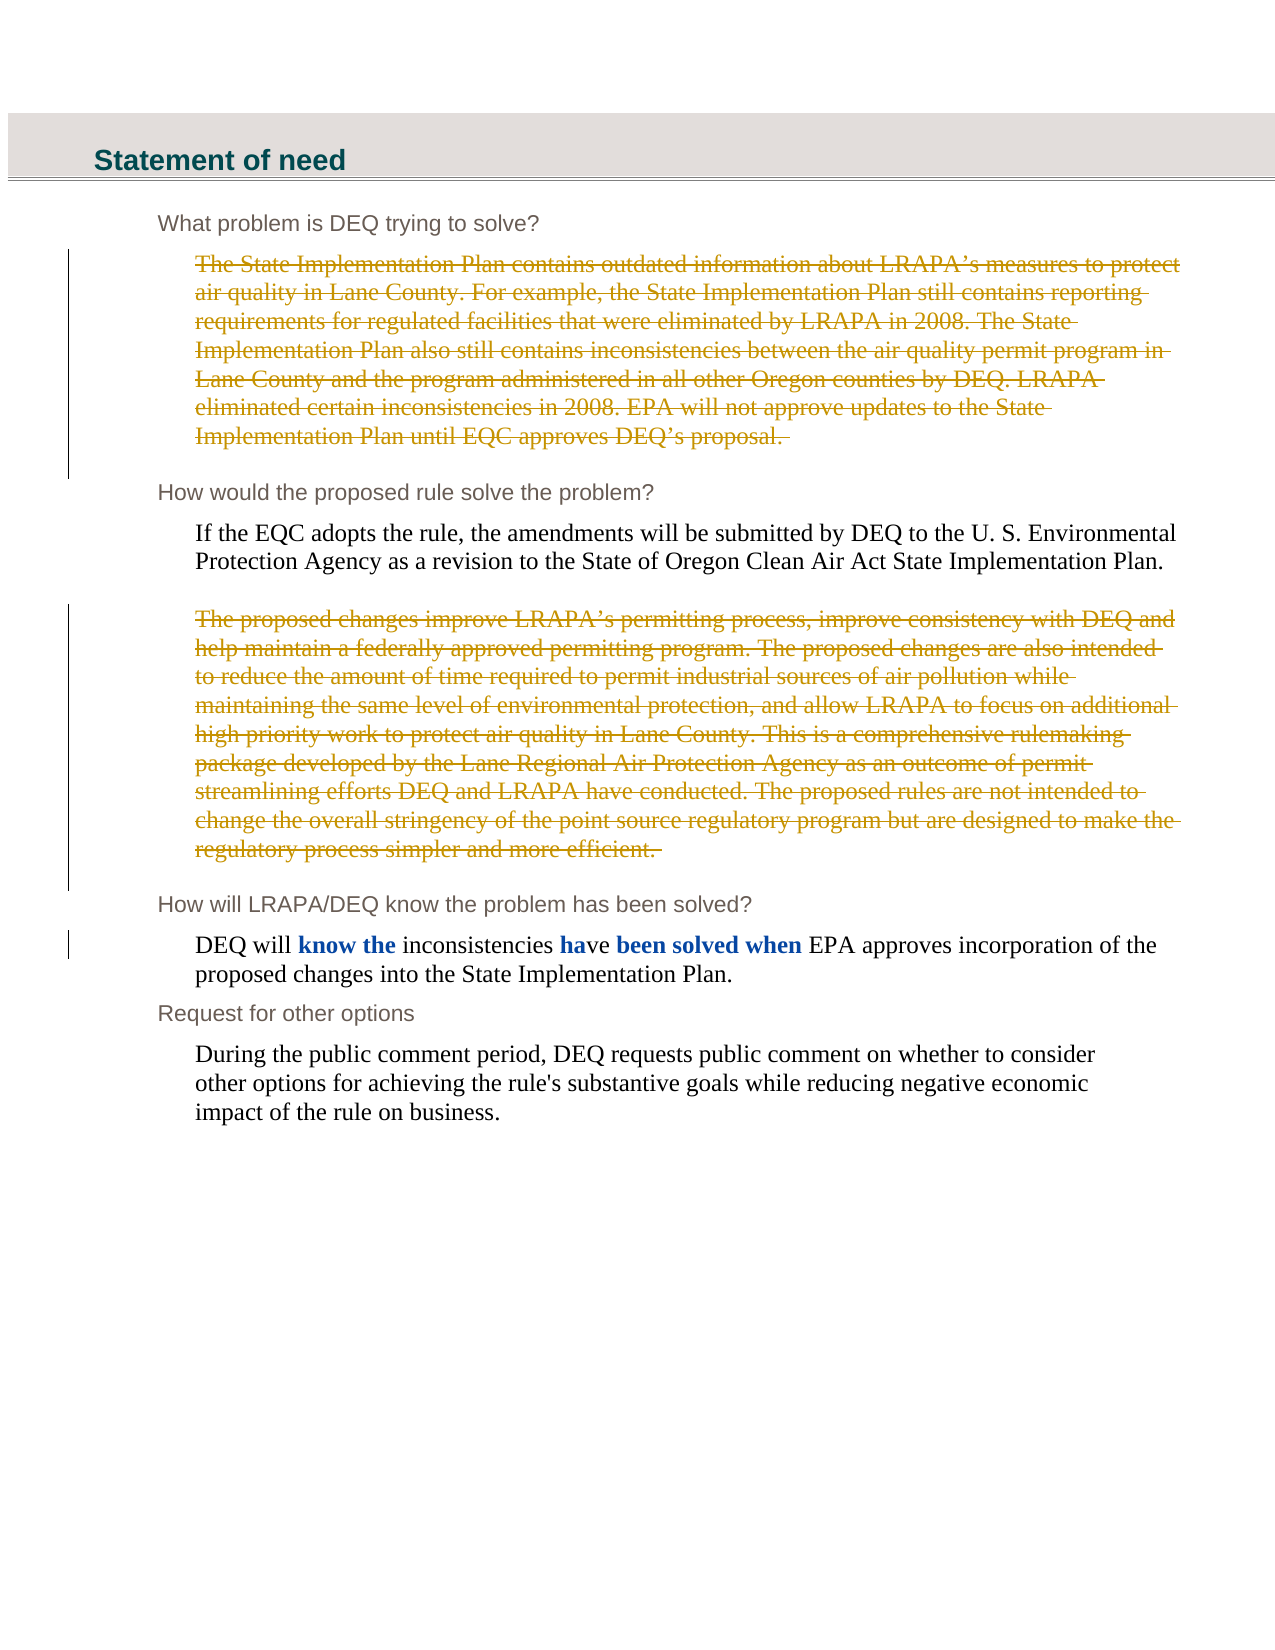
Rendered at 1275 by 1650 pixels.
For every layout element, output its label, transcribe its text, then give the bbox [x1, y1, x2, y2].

text What problem is DEQ trying to solve? [157, 210, 1181, 236]
text If the EQC adopts the rule, the amendments will be submitted by DEQ to the U. S. Environmental Protection Agency as a revision to the State of Oregon Clean Air Act State Implementation Plan. [195, 518, 1181, 575]
text How would the proposed rule solve the problem? [157, 479, 1181, 505]
text Request for other options [157, 1000, 1181, 1027]
table_header Statement of need [8, 113, 1275, 176]
text DEQ will know the inconsistencies have been solved when EPA approves incorporation of the proposed changes into the State Implementation Plan. [195, 930, 1181, 988]
text During the public comment period, DEQ requests public comment on whether to consider other options for achieving the rule's substantive goals while reducing negative economic impact of the rule on business. [195, 1039, 1144, 1125]
text How will LRAPA/DEQ know the problem has been solved? [157, 891, 1181, 918]
